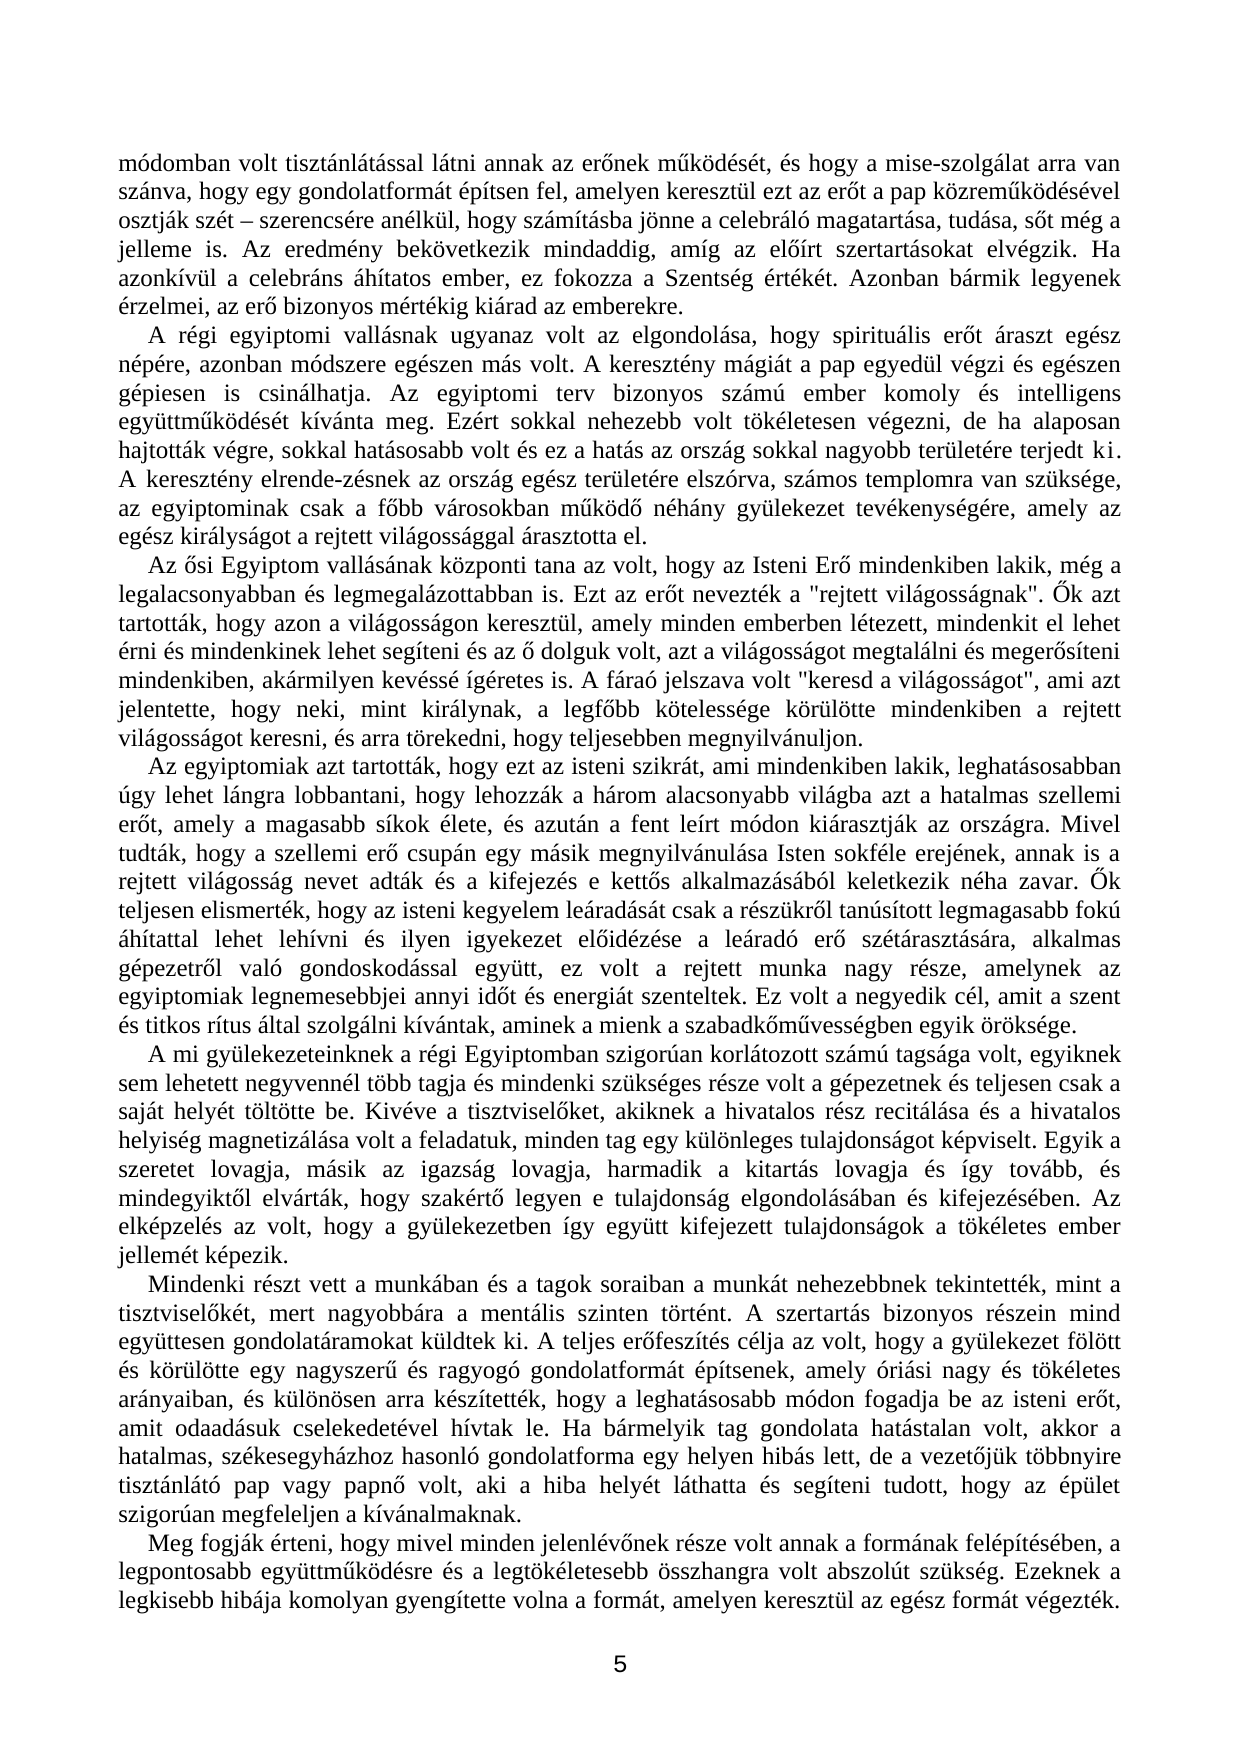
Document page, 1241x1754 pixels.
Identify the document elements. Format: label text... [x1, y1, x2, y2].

text A mi gyülekezeteinknek a régi Egyiptomban szigorúan korlátozott számú tagsága volt, egyiknek sem lehetett negyvennél több tagja és mindenki szükséges része volt a gépezetnek és teljesen csak a saját helyét töltötte be. Kivéve a tisztviselőket, akiknek a hivatalos rész recitálása és a hivatalos helyiség magnetizálása volt a feladatuk, minden tag egy különleges tulajdonságot képviselt. Egyik a szeretet lovagja, másik az igazság lovagja, harmadik a kitartás lovagja és így tovább, és mindegyiktől elvárták, hogy szakértő legyen e tulajdonság elgondolásában és kifejezésében. Az elképzelés az volt, hogy a gyülekezetben így együtt kifejezett tulajdonságok a tökéletes ember jellemét képezik. [118, 1039, 1122, 1269]
text Az ősi Egyiptom vallásának központi tana az volt, hogy az Isteni Erő mindenkiben lakik, még a legalacsonyabban és legmegalázottabban is. Ezt az erőt nevezték a "rejtett világosságnak". Ők azt tartották, hogy azon a világosságon keresztül, amely minden emberben létezett, mindenkit el lehet érni és mindenkinek lehet segíteni és az ő dolguk volt, azt a világosságot megtalálni és megerősíteni mindenkiben, akármilyen kevéssé ígéretes is. A fáraó jelszava volt "keresd a világosságot", ami azt jelentette, hogy neki, mint királynak, a legfőbb kötelessége körülötte mindenkiben a rejtett világosságot keresni, és arra törekedni, hogy teljesebben megnyilvánuljon. [118, 550, 1122, 751]
text Mindenki részt vett a munkában és a tagok soraiban a munkát nehezebbnek tekintették, mint a tisztviselőkét, mert nagyobbára a mentális szinten történt. A szertartás bizonyos részein mind együttesen gondolatáramokat küldtek ki. A teljes erőfeszítés célja az volt, hogy a gyülekezet fölött és körülötte egy nagyszerű és ragyogó gondolatformát építsenek, amely óriási nagy és tökéletes arányaiban, és különösen arra készítették, hogy a leghatásosabb módon fogadja be az isteni erőt, amit odaadásuk cselekedetével hívtak le. Ha bármelyik tag gondolata hatástalan volt, akkor a hatalmas, székesegyházhoz hasonló gondolatforma egy helyen hibás lett, de a vezetőjük többnyire tisztánlátó pap vagy papnő volt, aki a hiba helyét láthatta és segíteni tudott, hogy az épület szigorúan megfeleljen a kívánalmaknak. [118, 1269, 1122, 1528]
text A régi egyiptomi vallásnak ugyanaz volt az elgondolása, hogy spirituális erőt áraszt egész népére, azonban módszere egészen más volt. A keresztény mágiát a pap egyedül végzi és egészen gépiesen is csinálhatja. Az egyiptomi terv bizonyos számú ember komoly és intelligens együttműködését kívánta meg. Ezért sokkal nehezebb volt tökéletesen végezni, de ha alaposan hajtották végre, sokkal hatásosabb volt és ez a hatás az ország sokkal nagyobb területére terjedt ki. A keresztény elrende-zésnek az ország egész területére elszórva, számos templomra van szüksége, az egyiptominak csak a főbb városokban működő néhány gyülekezet tevékenységére, amely az egész királyságot a rejtett világossággal árasztotta el. [118, 320, 1122, 550]
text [118, 148, 1122, 320]
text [118, 1528, 1122, 1614]
text Az egyiptomiak azt tartották, hogy ezt az isteni szikrát, ami mindenkiben lakik, leghatásosabban úgy lehet lángra lobbantani, hogy lehozzák a három alacsonyabb világba azt a hatalmas szellemi erőt, amely a magasabb síkok élete, és azután a fent leírt módon kiárasztják az országra. Mivel tudták, hogy a szellemi erő csupán egy másik megnyilvánulása Isten sokféle erejének, annak is a rejtett világosság nevet adták és a kifejezés e kettős alkalmazásából keletkezik néha zavar. Ők teljesen elismerték, hogy az isteni kegyelem leáradását csak a részükről tanúsított legmagasabb fokú áhítattal lehet lehívni és ilyen igyekezet előidézése a leáradó erő szétárasztására, alkalmas gépezetről való gondoskodással együtt, ez volt a rejtett munka nagy része, amelynek az egyiptomiak legnemesebbjei annyi időt és energiát szenteltek. Ez volt a negyedik cél, amit a szent és titkos rítus által szolgálni kívántak, aminek a mienk a szabadkőművességben egyik öröksége. [118, 751, 1122, 1039]
